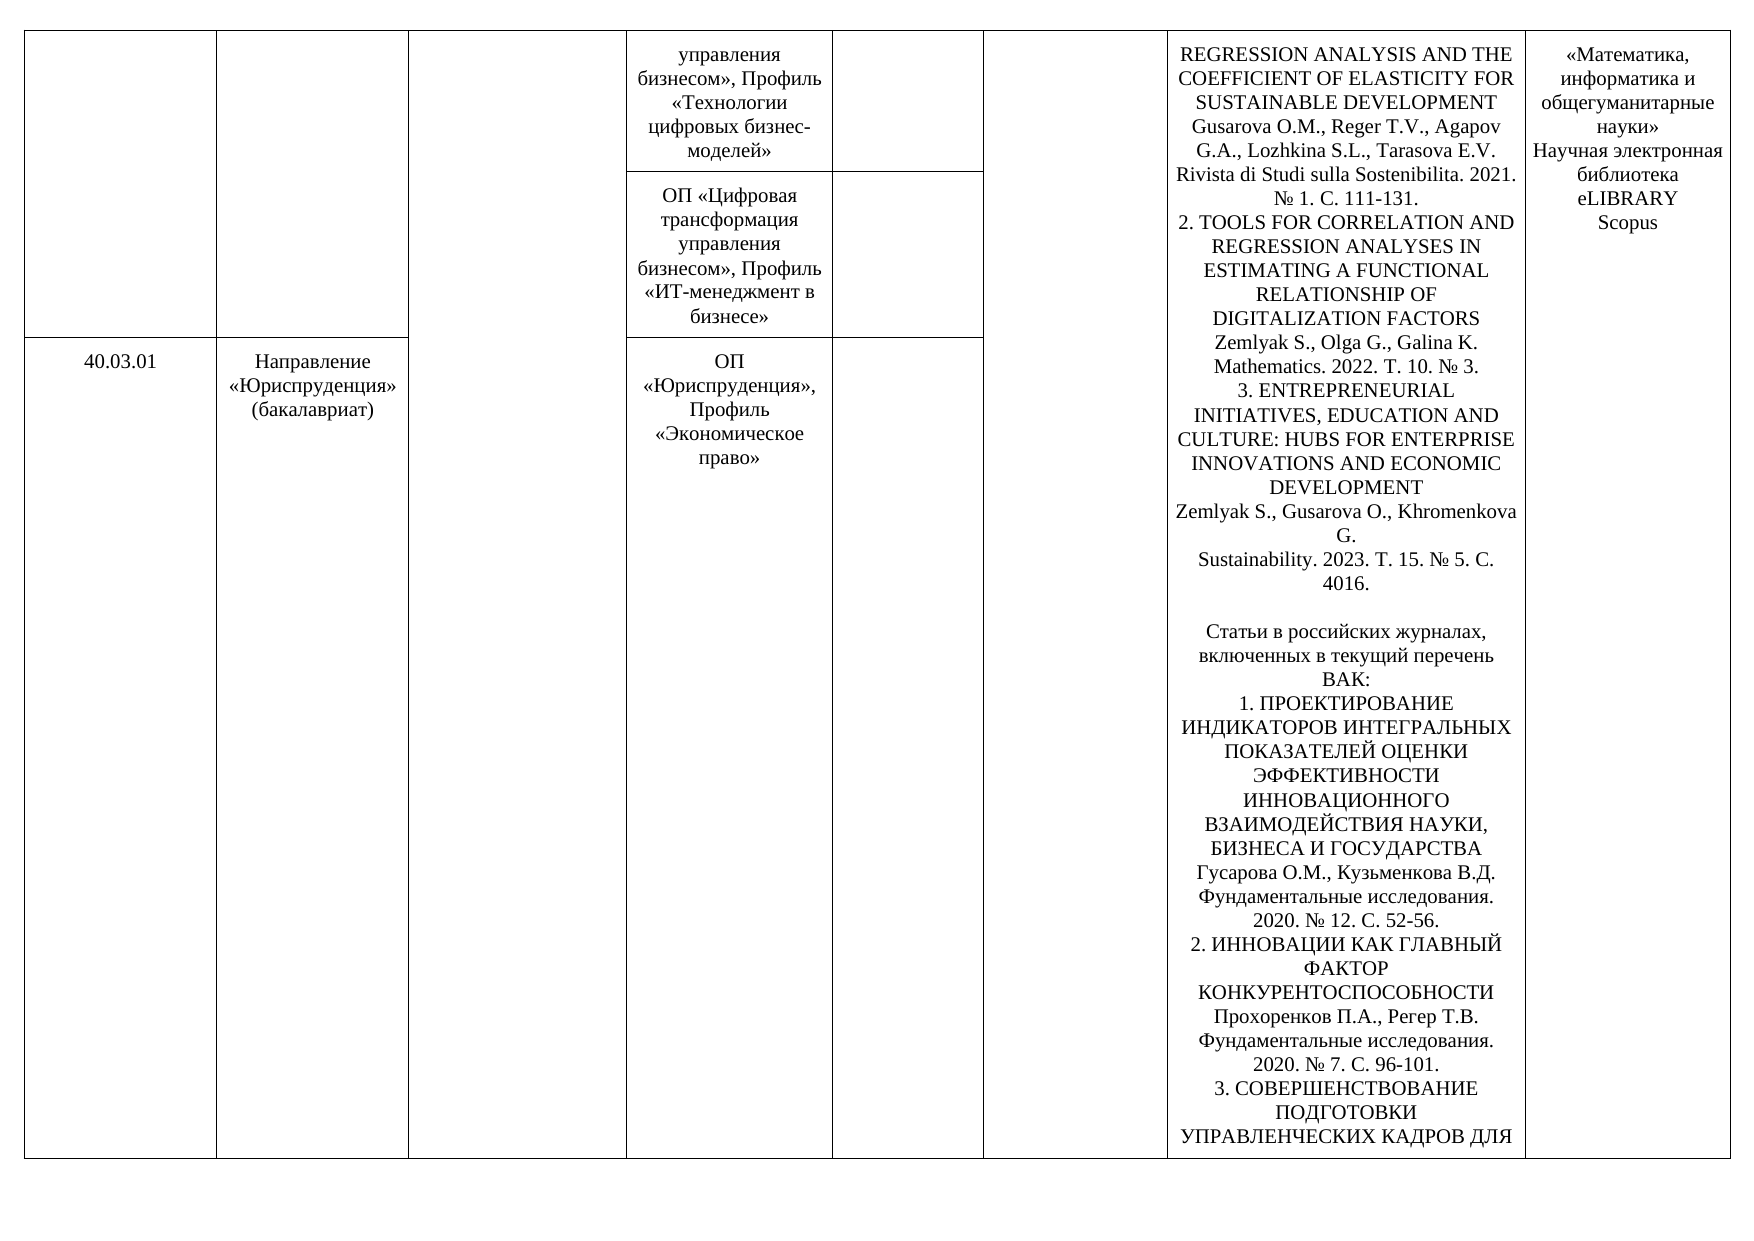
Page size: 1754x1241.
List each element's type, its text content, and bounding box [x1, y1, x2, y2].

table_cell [627, 338, 832, 1158]
table_cell [833, 338, 983, 1158]
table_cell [627, 31, 832, 171]
table_cell 40.03.01 [25, 338, 216, 1158]
table_cell ОП «Цифровая трансформация управления бизнесом», Профиль «ИТ-менеджмент в бизнесе» [627, 172, 832, 337]
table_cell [217, 338, 408, 1158]
table_cell [833, 172, 983, 337]
table_cell [833, 31, 983, 171]
